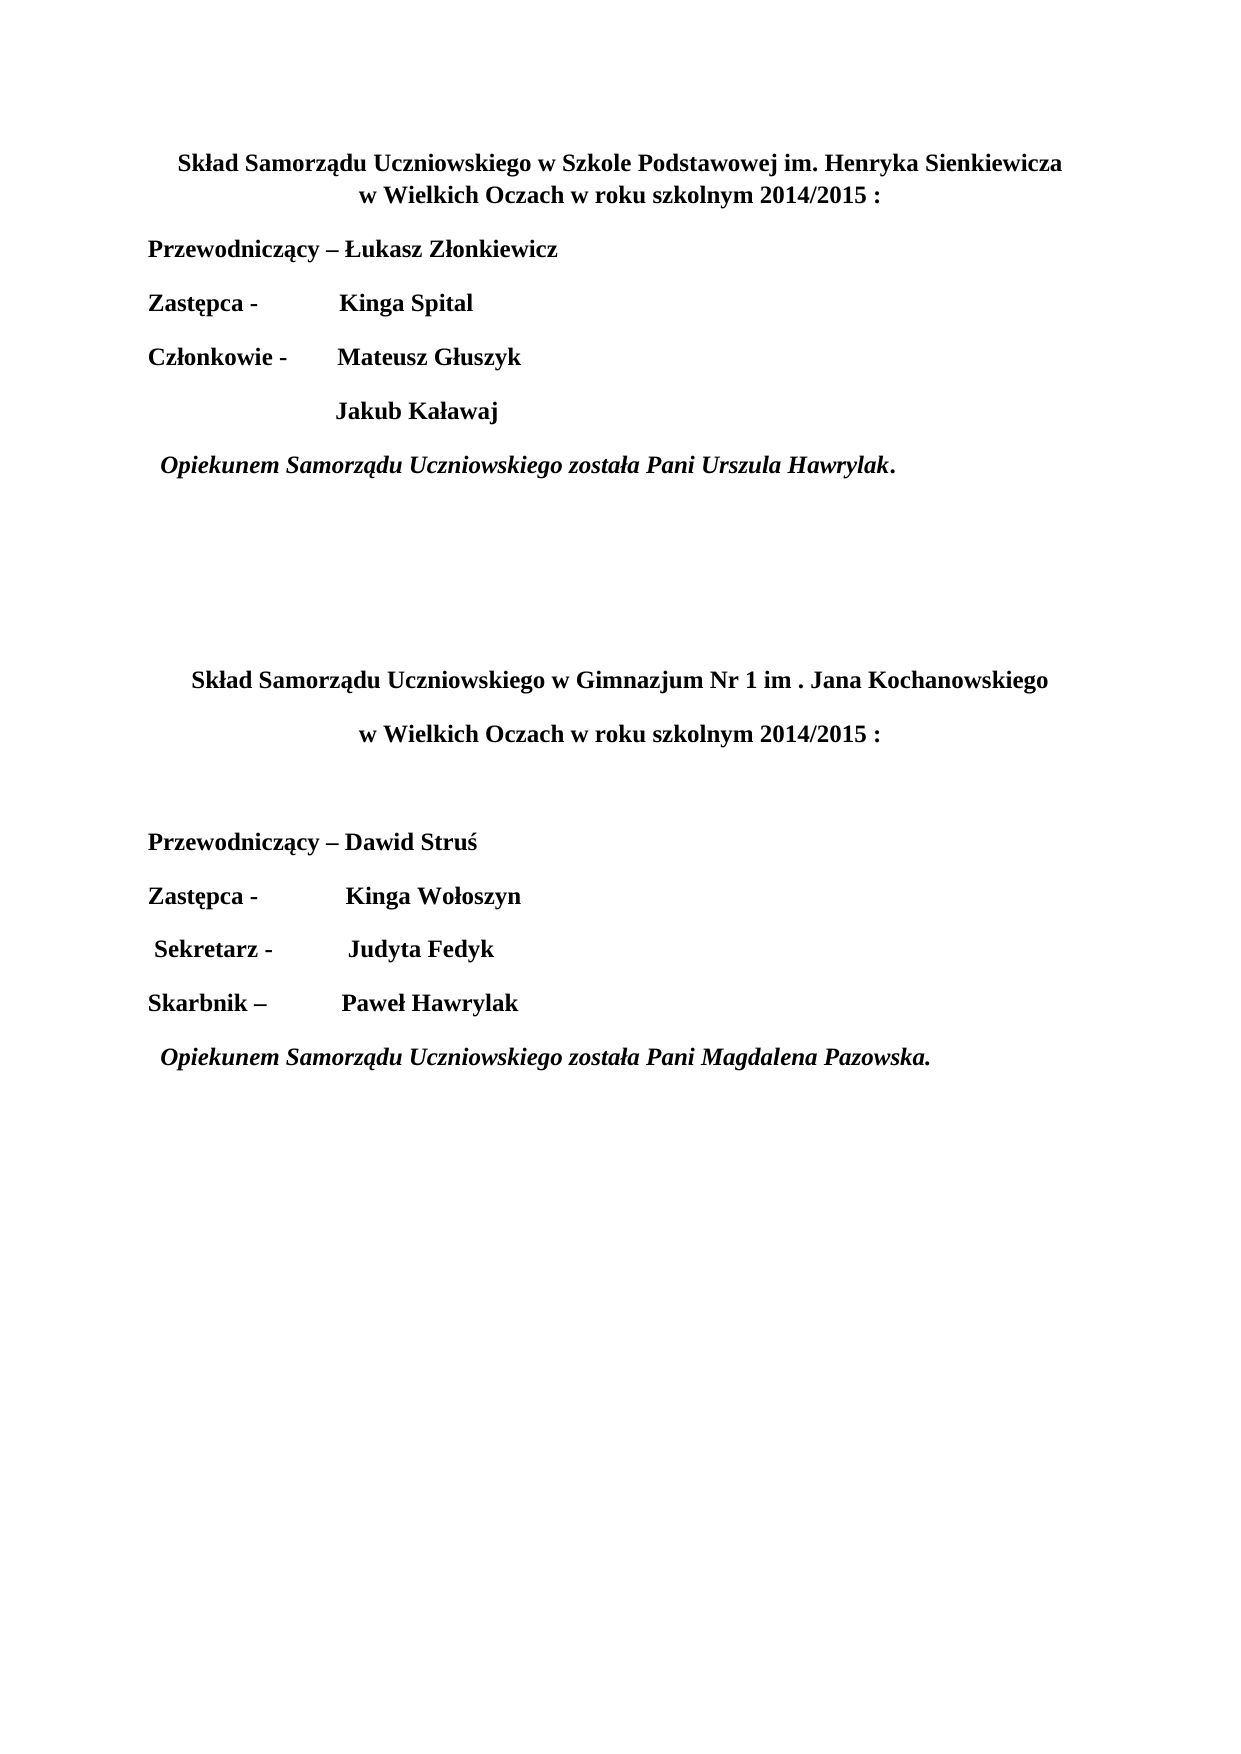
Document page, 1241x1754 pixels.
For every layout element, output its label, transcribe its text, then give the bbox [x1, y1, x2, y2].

text Członkowie - Mateusz Głuszyk [148, 342, 1093, 371]
text Sekretarz - Judyta Fedyk [148, 934, 1093, 963]
text w Wielkich Oczach w roku szkolnym 2014/2015 : [148, 719, 1093, 748]
text Skarbnik – Paweł Hawrylak [148, 988, 1093, 1017]
text Przewodniczący – Dawid Struś [148, 827, 1093, 856]
text Zastępca - Kinga Spital [148, 288, 1093, 317]
text Skład Samorządu Uczniowskiego w Szkole Podstawowej im. Henryka Sienkiewicza w Wielkich Oczach w roku szkolnym 2014/2015 : [148, 148, 1093, 209]
text Zastępca - Kinga Wołoszyn [148, 881, 1093, 909]
text Przewodniczący – Łukasz Złonkiewicz [148, 234, 1093, 263]
text Opiekunem Samorządu Uczniowskiego została Pani Magdalena Pazowska. [148, 1042, 1093, 1071]
text Skład Samorządu Uczniowskiego w Gimnazjum Nr 1 im . Jana Kochanowskiego [148, 665, 1093, 694]
text Opiekunem Samorządu Uczniowskiego została Pani Urszula Hawrylak. [148, 450, 1093, 479]
text Jakub Kaławaj [148, 396, 1093, 425]
